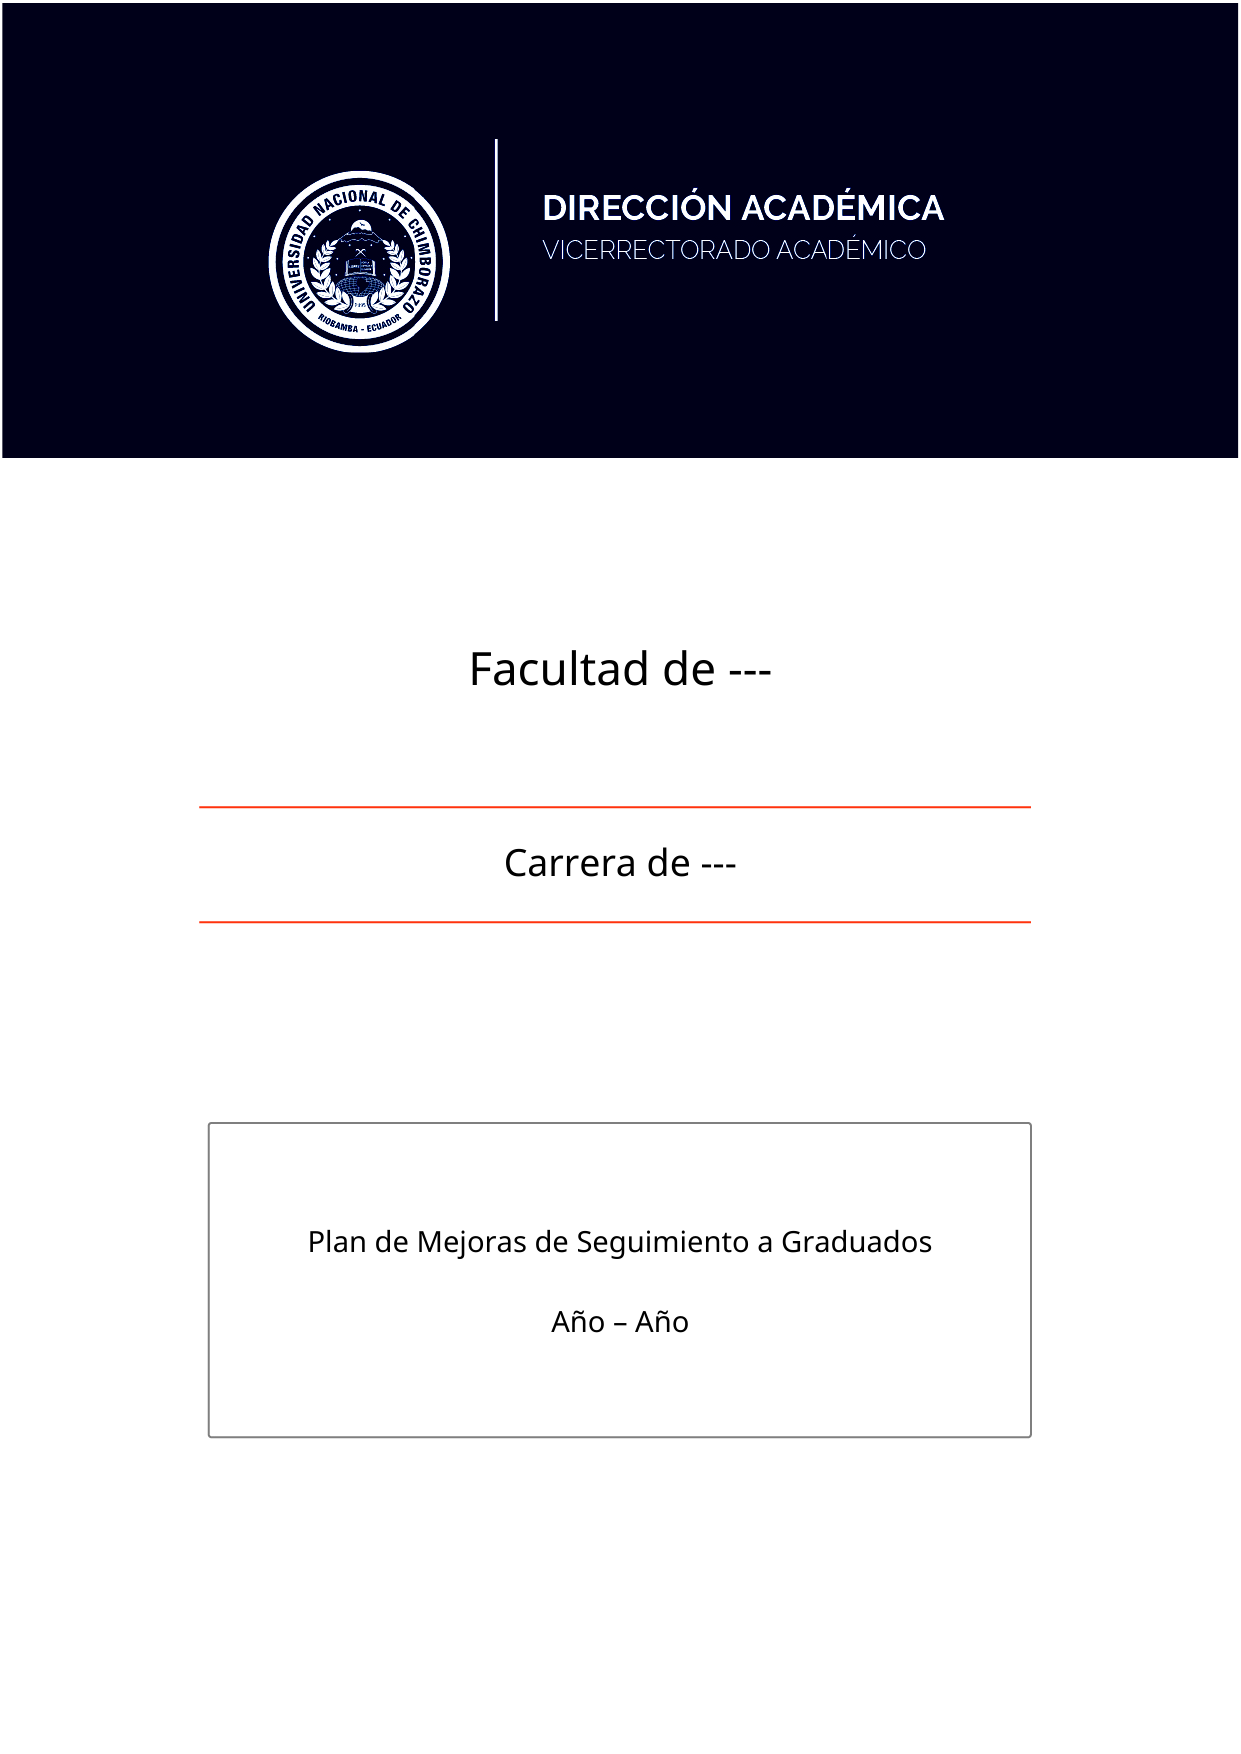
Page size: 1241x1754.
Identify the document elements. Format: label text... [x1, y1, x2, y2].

table_cell Carrera de --- [177, 803, 1063, 920]
table_header Facultad de --- [177, 532, 1063, 803]
table_cell Plan de Mejoras de Seguimiento a Graduados Año – Año [177, 1127, 1063, 1436]
table_cell [177, 920, 1063, 1127]
picture [2, 3, 1239, 1752]
